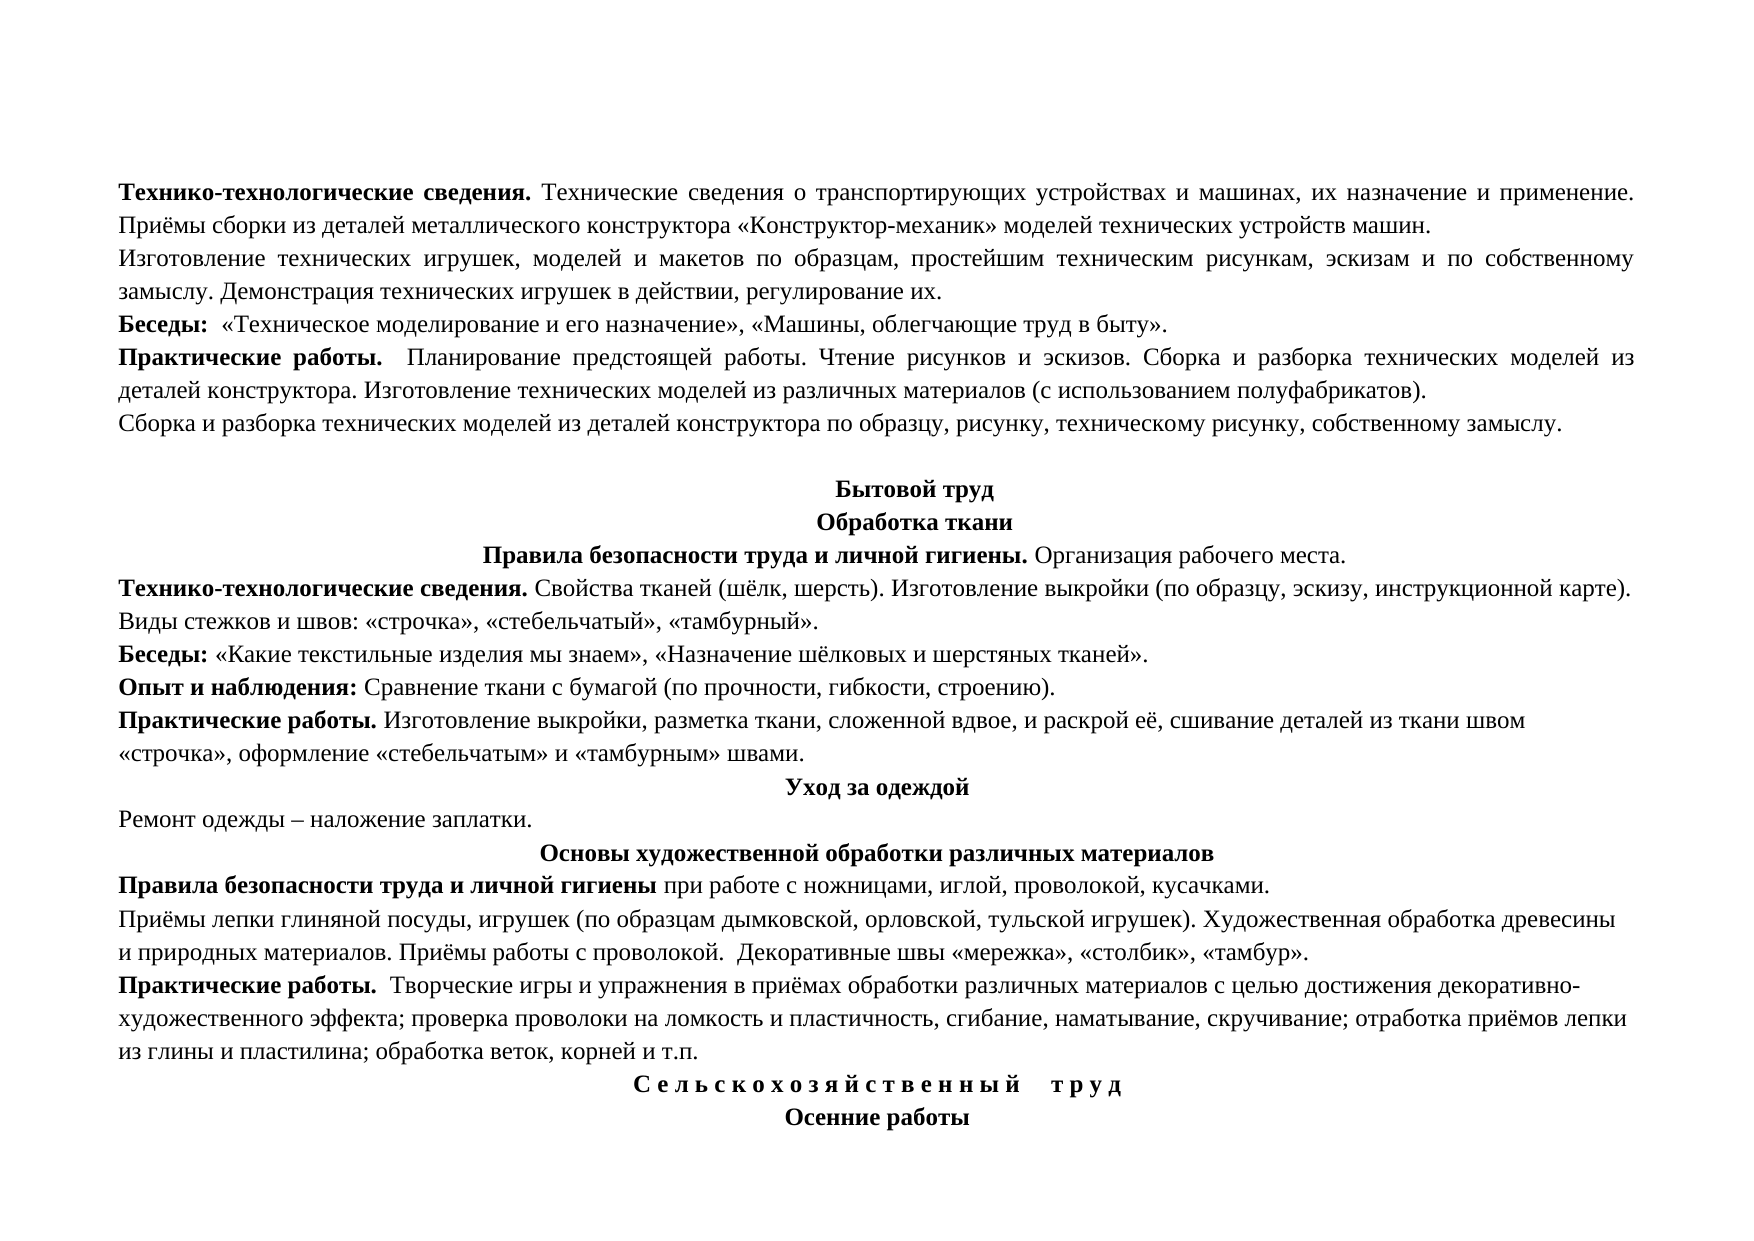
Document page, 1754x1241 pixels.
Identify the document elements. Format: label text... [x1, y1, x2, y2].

list Обработка ткани [193, 507, 1636, 536]
list Опыт и наблюдения: Сравнение ткани с бумагой (по прочности, гибкости, строению). [118, 672, 1636, 701]
list Приёмы лепки глиняной посуды, игрушек (по образцам дымковской, орловской, тульской игрушек). Художественная обработка древесины и природных материалов. Приёмы работы с проволокой. Декоративные швы «мережка», «столбик», «тамбур». [118, 904, 1636, 965]
list Беседы: «Техническое моделирование и его назначение», «Машины, облегчающие труд в быту». [118, 309, 1636, 338]
list Сборка и разборка технических моделей из деталей конструктора по образцу, рисунку, техническому рисунку, собственному замыслу. [118, 408, 1636, 437]
list С е л ь с к о х о з я й с т в е н н ы й т р у д [118, 1069, 1636, 1097]
list Технико-технологические сведения. Технические сведения о транспортирующих устройствах и машинах, их назначение и применение. Приёмы сборки из деталей металлического конструктора «Конструктор-механик» моделей технических устройств машин. [118, 177, 1636, 239]
list Осенние работы [118, 1102, 1636, 1131]
list Ремонт одежды – наложение заплатки. [118, 804, 1636, 833]
list Изготовление технических игрушек, моделей и макетов по образцам, простейшим техническим рисункам, эскизам и по собственному замыслу. Демонстрация технических игрушек в действии, регулирование их. [118, 243, 1636, 305]
list Правила безопасности труда и личной гигиены при работе с ножницами, иглой, проволокой, кусачками. [118, 871, 1636, 899]
list Основы художественной обработки различных материалов [118, 838, 1636, 866]
list Беседы: «Какие текстильные изделия мы знаем», «Назначение шёлковых и шерстяных тканей». [118, 639, 1636, 668]
list Уход за одеждой [118, 772, 1636, 800]
list Бытовой труд [193, 474, 1636, 503]
list Правила безопасности труда и личной гигиены. Организация рабочего места. [193, 540, 1636, 569]
list Практические работы. Планирование предстоящей работы. Чтение рисунков и эскизов. Сборка и разборка технических моделей из деталей конструктора. Изготовление технических моделей из различных материалов (с использованием полуфабрикатов). [118, 342, 1636, 404]
list Технико-технологические сведения. Свойства тканей (шёлк, шерсть). Изготовление выкройки (по образцу, эскизу, инструкционной карте). Виды стежков и швов: «строчка», «стебельчатый», «тамбурный». [118, 573, 1636, 635]
list Практические работы. Творческие игры и упражнения в приёмах обработки различных материалов с целью достижения декоративно-художественного эффекта; проверка проволоки на ломкость и пластичность, сгибание, наматывание, скручивание; отработка приёмов лепки из глины и пластилина; обработка веток, корней и т.п. [118, 970, 1636, 1064]
list Практические работы. Изготовление выкройки, разметка ткани, сложенной вдвое, и раскрой её, сшивание деталей из ткани швом «строчка», оформление «стебельчатым» и «тамбурным» швами. [118, 706, 1636, 767]
